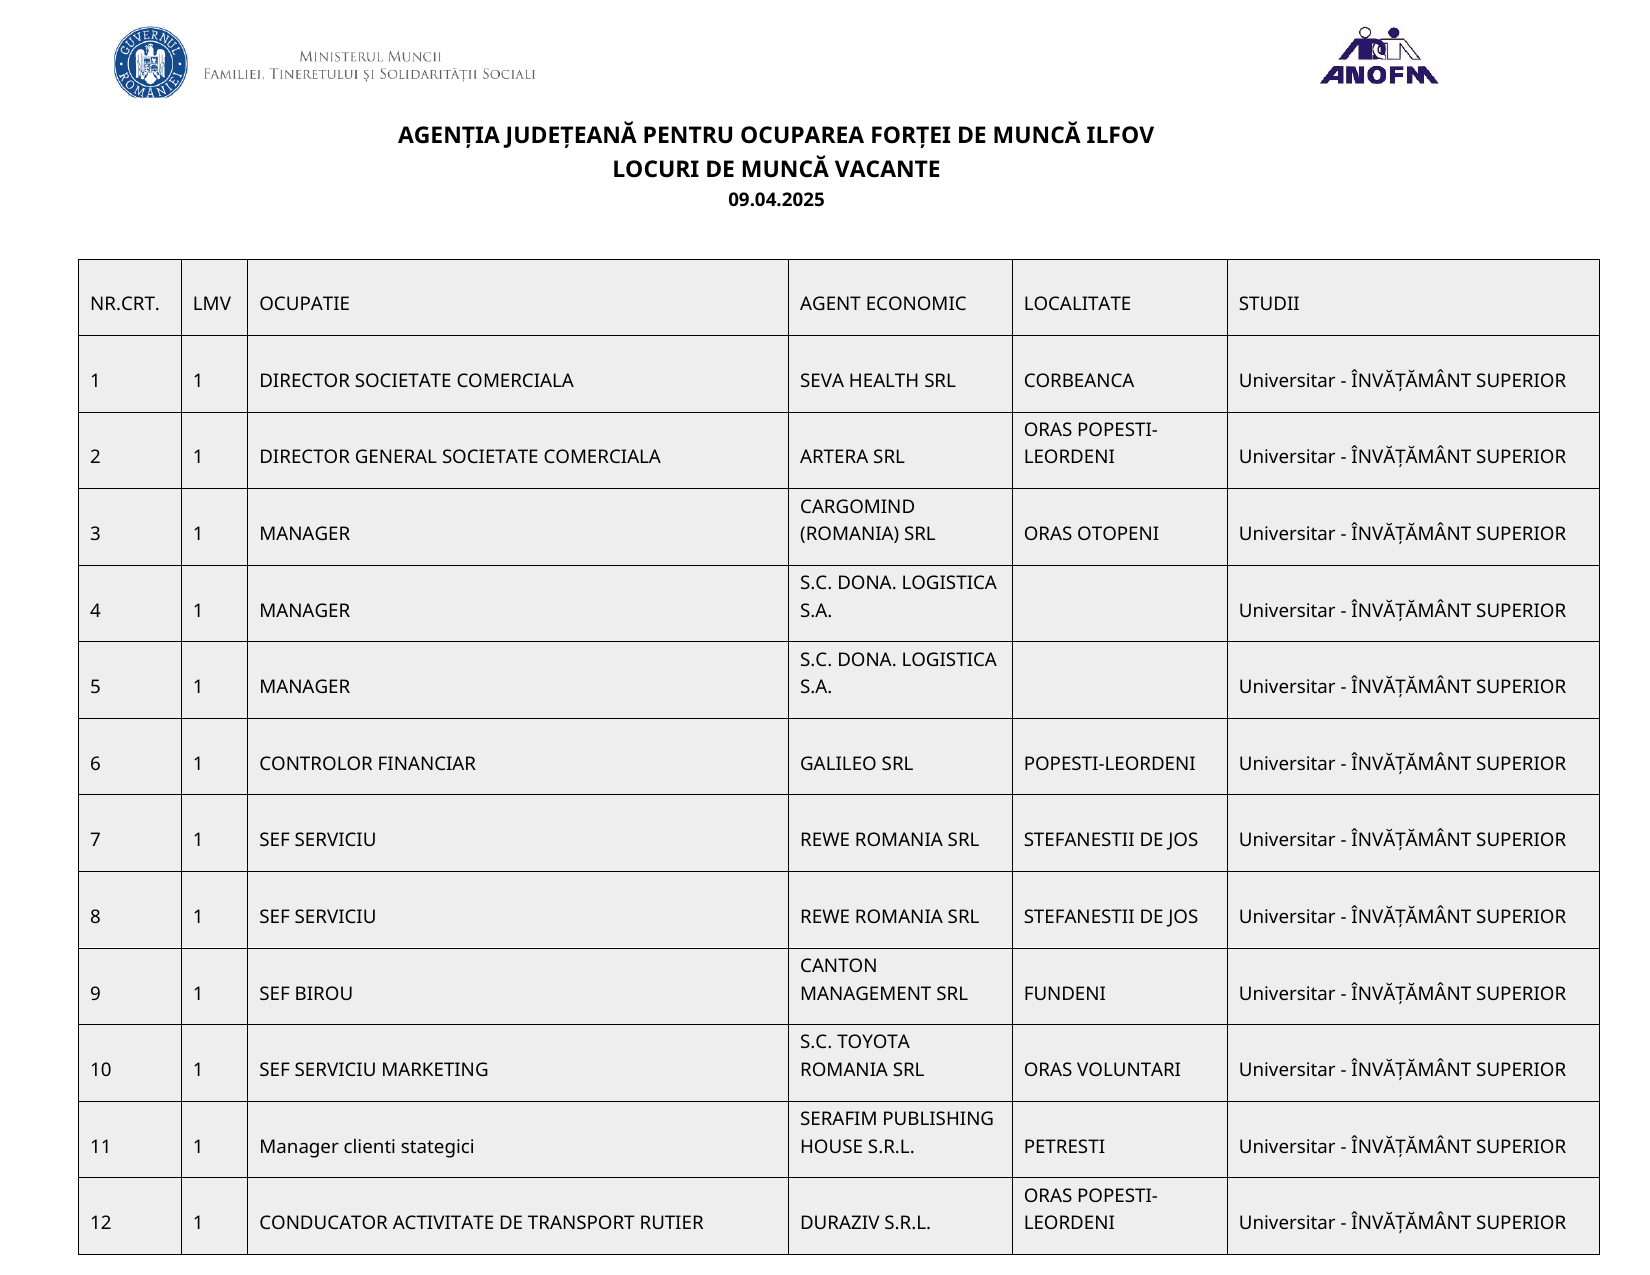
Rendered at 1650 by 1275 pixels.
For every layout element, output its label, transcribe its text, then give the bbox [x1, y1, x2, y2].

table_cell STEFANESTII DE JOS [1013, 795, 1227, 871]
table_cell 9 [79, 949, 181, 1024]
table_cell S.C. DONA. LOGISTICA S.A. [789, 566, 1012, 641]
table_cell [1228, 1102, 1599, 1177]
table_cell [1013, 566, 1227, 641]
table_cell 1 [182, 413, 247, 488]
table_cell S.C. DONA. LOGISTICA S.A. [789, 642, 1012, 718]
picture [1320, 26, 1439, 84]
table_cell ORAS OTOPENI [1013, 489, 1227, 565]
table_cell DIRECTOR SOCIETATE COMERCIALA [248, 336, 788, 412]
table_cell SERAFIM PUBLISHING HOUSE S.R.L. [789, 1102, 1012, 1177]
table_cell ORAS POPESTI-LEORDENI [1013, 1178, 1227, 1254]
table_cell CARGOMIND (ROMANIA) SRL [789, 489, 1012, 565]
table_cell 3 [79, 489, 181, 565]
table_cell Universitar - ÎNVĂȚĂMÂNT SUPERIOR [1228, 489, 1599, 565]
table_cell MANAGER [248, 566, 788, 641]
table_cell CORBEANCA [1013, 336, 1227, 412]
table_cell 11 [79, 1102, 181, 1177]
table_cell Universitar - ÎNVĂȚĂMÂNT SUPERIOR [1228, 336, 1599, 412]
table_cell DIRECTOR GENERAL SOCIETATE COMERCIALA [248, 413, 788, 488]
table_cell Universitar - ÎNVĂȚĂMÂNT SUPERIOR [1228, 1025, 1599, 1101]
table_cell 1 [182, 1025, 247, 1101]
table_cell SEF SERVICIU [248, 872, 788, 947]
table_cell 1 [182, 1178, 247, 1254]
table_cell SEF BIROU [248, 949, 788, 1024]
table_cell DURAZIV S.R.L. [789, 1178, 1012, 1254]
table_header OCUPATIE [248, 260, 788, 335]
text AGENȚIA JUDEȚEANĂ PENTRU OCUPAREA FORȚEI DE MUNCĂ ILFOV [15, 119, 1537, 151]
table_cell 1 [182, 642, 247, 718]
table_header LMV [182, 260, 247, 335]
table_cell Universitar - ÎNVĂȚĂMÂNT SUPERIOR [1228, 642, 1599, 718]
table_cell 4 [79, 566, 181, 641]
picture [112, 25, 534, 98]
table_header STUDII [1228, 260, 1599, 335]
table_cell CANTON MANAGEMENT SRL [789, 949, 1012, 1024]
table_cell 1 [182, 336, 247, 412]
table_cell 12 [79, 1178, 181, 1254]
table_cell 6 [79, 719, 181, 794]
table_cell [1013, 642, 1227, 718]
table_cell 1 [182, 719, 247, 794]
table_cell S.C. TOYOTA ROMANIA SRL [789, 1025, 1012, 1101]
table_cell Universitar - ÎNVĂȚĂMÂNT SUPERIOR [1228, 949, 1599, 1024]
table_cell Universitar - ÎNVĂȚĂMÂNT SUPERIOR [1228, 719, 1599, 794]
table_cell 1 [182, 566, 247, 641]
table_cell Universitar - ÎNVĂȚĂMÂNT SUPERIOR [1228, 795, 1599, 871]
table_cell MANAGER [248, 642, 788, 718]
table_cell 7 [79, 795, 181, 871]
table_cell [1228, 1178, 1599, 1254]
table_cell STEFANESTII DE JOS [1013, 872, 1227, 947]
table_cell POPESTI-LEORDENI [1013, 719, 1227, 794]
table_cell FUNDENI [1013, 949, 1227, 1024]
table_cell CONTROLOR FINANCIAR [248, 719, 788, 794]
text 09.04.2025 [15, 187, 1537, 212]
table_cell ARTERA SRL [789, 413, 1012, 488]
table_cell Universitar - ÎNVĂȚĂMÂNT SUPERIOR [1228, 566, 1599, 641]
table_cell PETRESTI [1013, 1102, 1227, 1177]
table_cell ORAS POPESTI-LEORDENI [1013, 413, 1227, 488]
table_cell 1 [182, 489, 247, 565]
table_cell 1 [182, 1102, 247, 1177]
table_header AGENT ECONOMIC [789, 260, 1012, 335]
table_cell 8 [79, 872, 181, 947]
table_cell SEVA HEALTH SRL [789, 336, 1012, 412]
table_cell 10 [79, 1025, 181, 1101]
table_header NR.CRT. [79, 260, 181, 335]
table_cell ORAS VOLUNTARI [1013, 1025, 1227, 1101]
table_cell SEF SERVICIU MARKETING [248, 1025, 788, 1101]
table_cell 1 [182, 795, 247, 871]
table_cell SEF SERVICIU [248, 795, 788, 871]
table_cell 5 [79, 642, 181, 718]
table_cell Universitar - ÎNVĂȚĂMÂNT SUPERIOR [1228, 413, 1599, 488]
table_cell MANAGER [248, 489, 788, 565]
table_cell Manager clienti stategici [248, 1102, 788, 1177]
table_cell CONDUCATOR ACTIVITATE DE TRANSPORT RUTIER [248, 1178, 788, 1254]
table_cell 1 [182, 872, 247, 947]
table_cell REWE ROMANIA SRL [789, 795, 1012, 871]
table_cell 1 [182, 949, 247, 1024]
table_cell 2 [79, 413, 181, 488]
table_cell Universitar - ÎNVĂȚĂMÂNT SUPERIOR [1228, 872, 1599, 947]
table_cell REWE ROMANIA SRL [789, 872, 1012, 947]
text LOCURI DE MUNCĂ VACANTE [15, 153, 1537, 184]
table_cell GALILEO SRL [789, 719, 1012, 794]
table_cell 1 [79, 336, 181, 412]
table_header LOCALITATE [1013, 260, 1227, 335]
